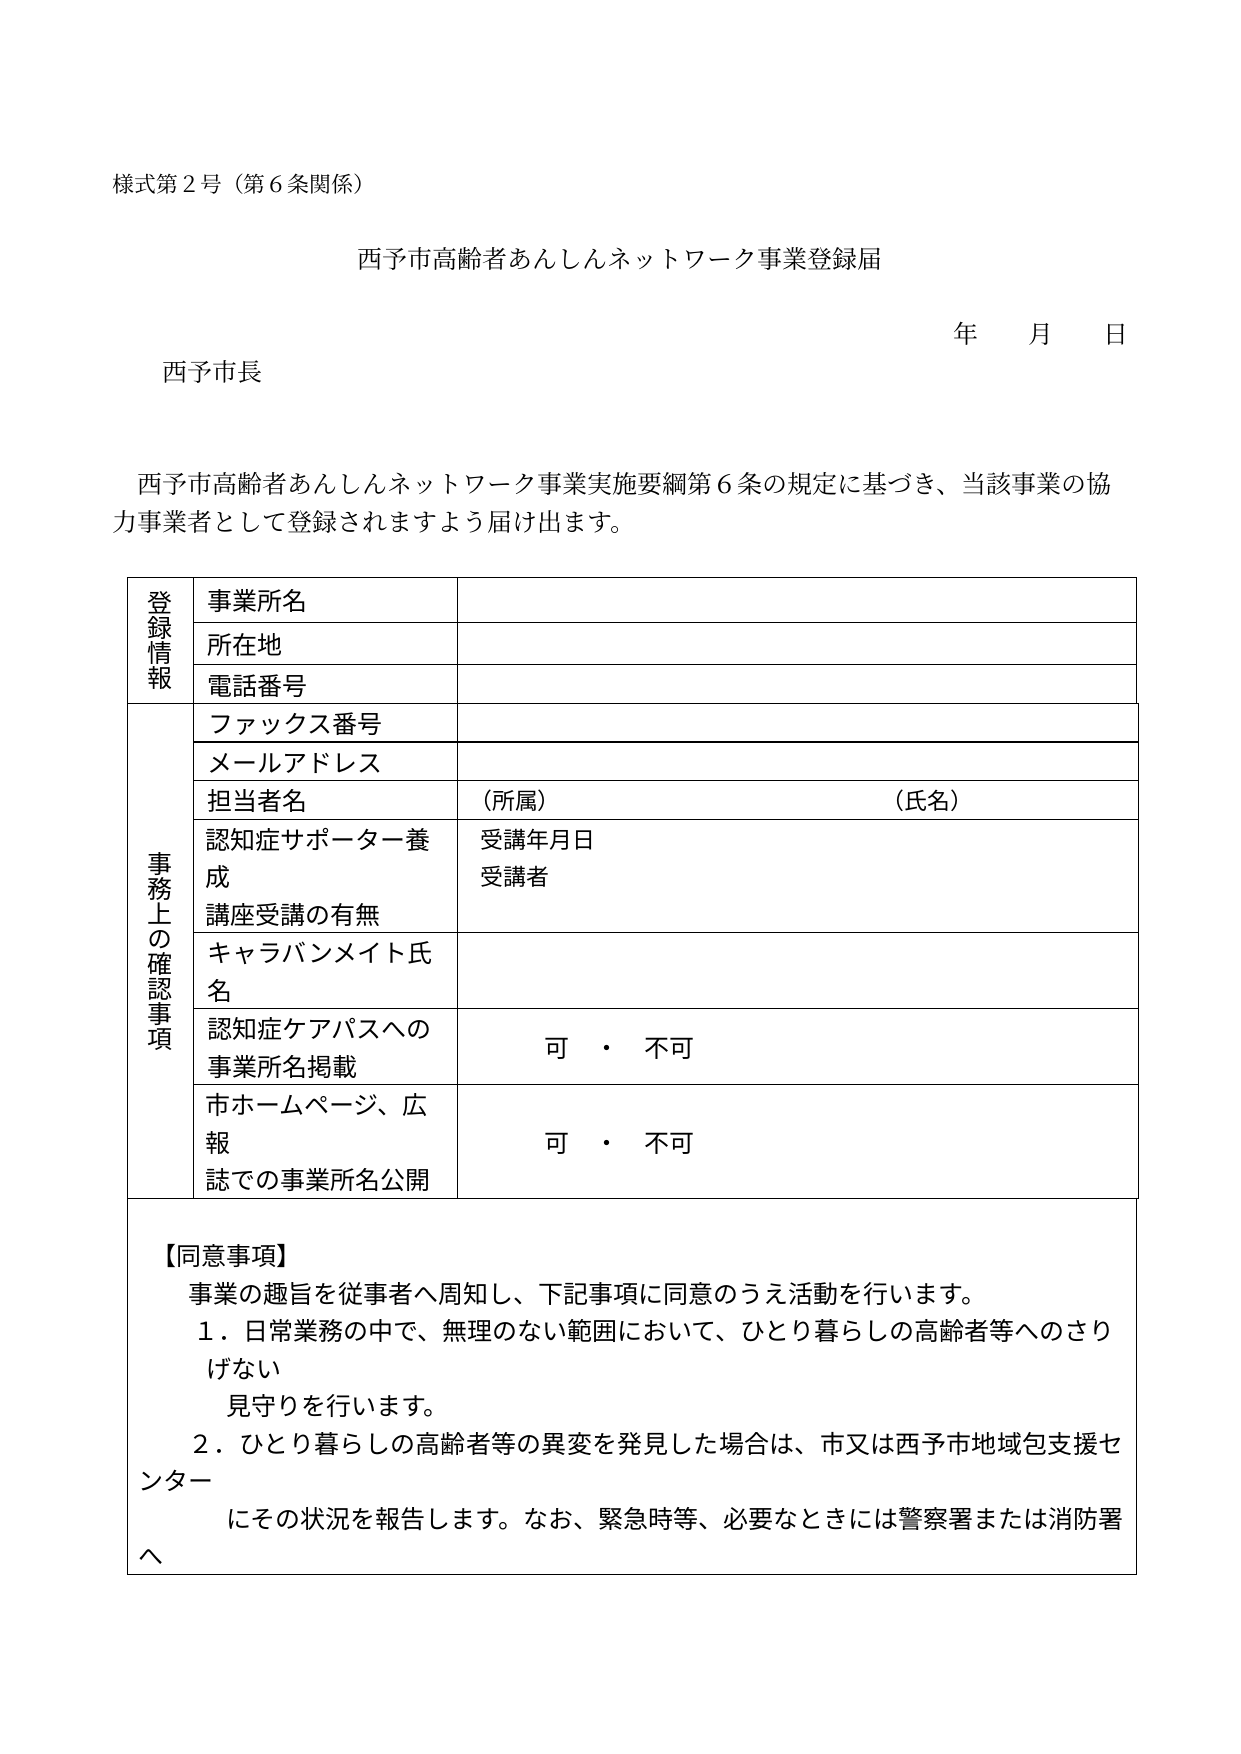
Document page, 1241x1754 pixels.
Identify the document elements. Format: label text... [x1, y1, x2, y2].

table_cell 担当者名 [194, 781, 457, 818]
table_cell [128, 1199, 1136, 1574]
table_cell [458, 704, 1138, 741]
table_cell メールアドレス [194, 743, 457, 780]
text 様式第２号（第６条関係） [112, 164, 1128, 202]
table_cell 認知症サポーター養成 講座受講の有無 [194, 820, 457, 932]
table_cell 電話番号 [194, 665, 457, 703]
table_cell （所属） （氏名） [458, 781, 1138, 818]
table_cell キャラバンメイト氏名 [194, 933, 457, 1008]
table_cell ファックス番号 [194, 704, 457, 741]
table_cell 受講年月日 受講者 [458, 820, 1138, 932]
table_cell 事務上の確認事項 [128, 704, 193, 1198]
table_cell 認知症ケアパスへの 事業所名掲載 [194, 1009, 457, 1084]
text 年 月 日 [112, 314, 1128, 352]
table_cell [458, 933, 1138, 1008]
text 西予市高齢者あんしんネットワーク事業実施要綱第６条の規定に基づき、当該事業の協力事業者として登録されますよう届け出ます。 [112, 464, 1128, 539]
table_cell 可 ・ 不可 [458, 1009, 1138, 1084]
text 西予市長 [112, 352, 1128, 389]
table_cell 可 ・ 不可 [458, 1085, 1138, 1198]
table_cell 市ホームページ、広報 誌での事業所名公開 [194, 1085, 457, 1198]
table_header 登録情報 [128, 578, 193, 703]
table_header 事業所名 [194, 578, 457, 622]
table_cell [458, 623, 1136, 664]
table_header [458, 578, 1136, 622]
table_cell [458, 665, 1136, 703]
text 西予市高齢者あんしんネットワーク事業登録届 [112, 239, 1128, 277]
table_cell 所在地 [194, 623, 457, 664]
table_cell [458, 743, 1138, 780]
